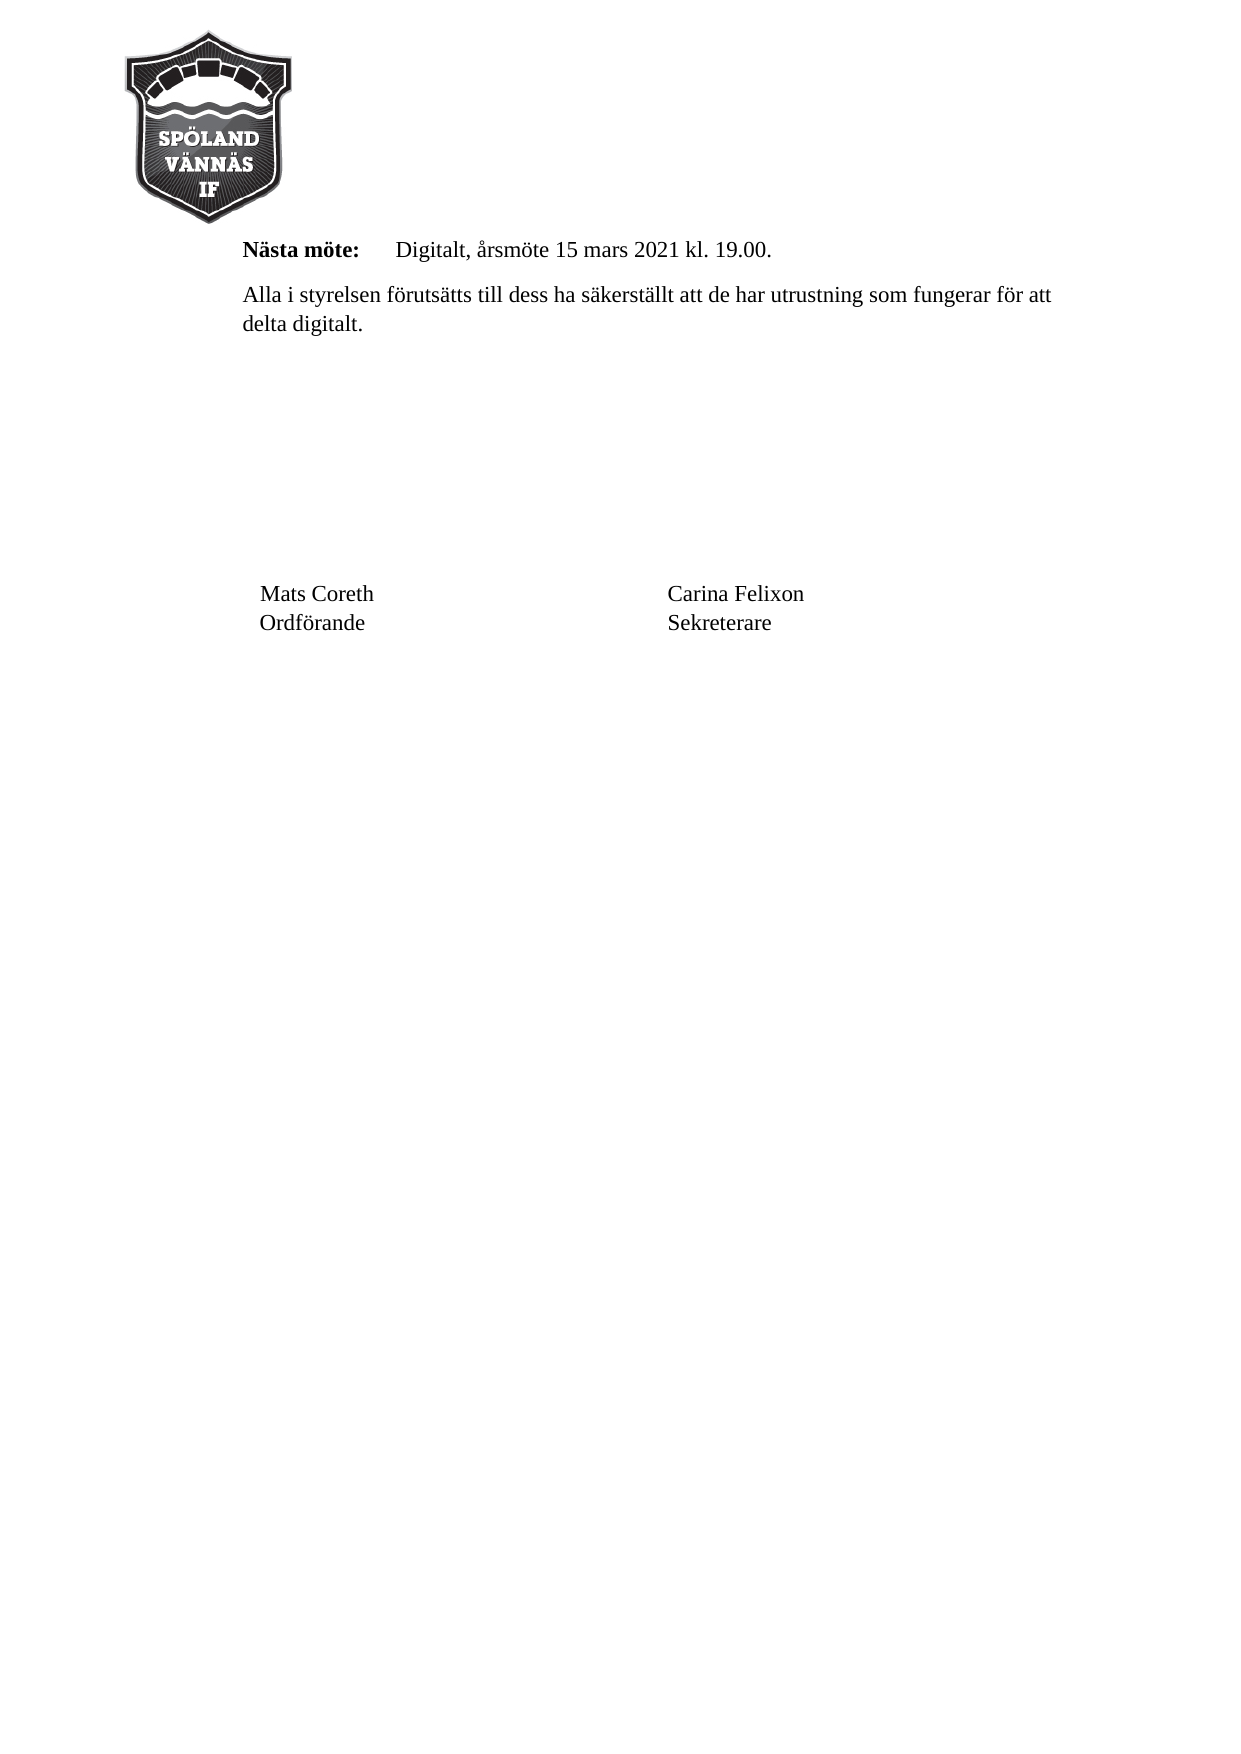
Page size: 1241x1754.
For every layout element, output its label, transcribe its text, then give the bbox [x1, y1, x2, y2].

picture [124, 29, 292, 224]
text Nästa möte: Digitalt, årsmöte 15 mars 2021 kl. 19.00. [242, 236, 1063, 263]
text Alla i styrelsen förutsätts till dess ha säkerställt att de har utrustning som fungerar för att delta digitalt. [242, 281, 1063, 336]
text Mats Coreth Carina Felixon Ordförande Sekreterare [242, 580, 1063, 635]
